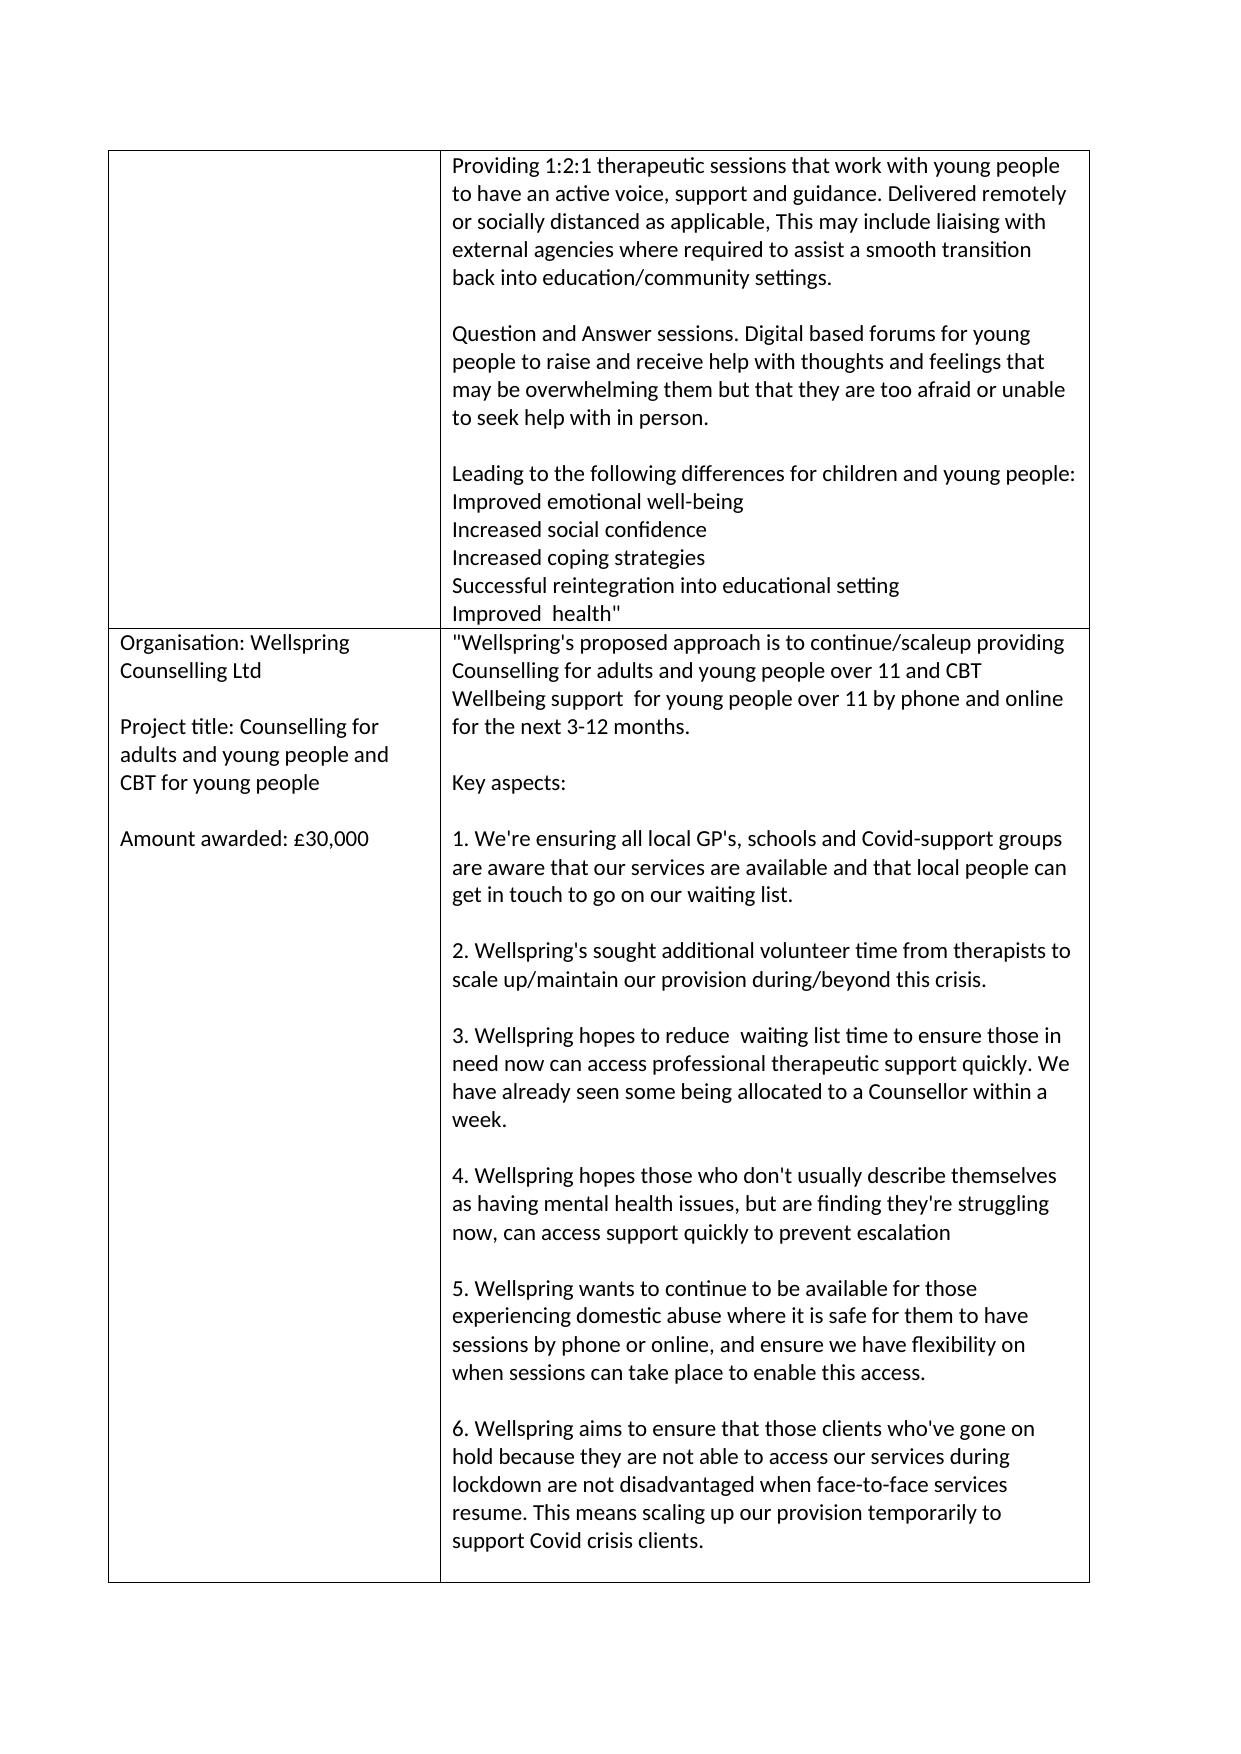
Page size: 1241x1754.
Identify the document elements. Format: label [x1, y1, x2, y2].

table_cell [441, 629, 1089, 1582]
table_cell [441, 151, 1089, 627]
table_cell [109, 629, 440, 1582]
table_cell [109, 151, 440, 627]
